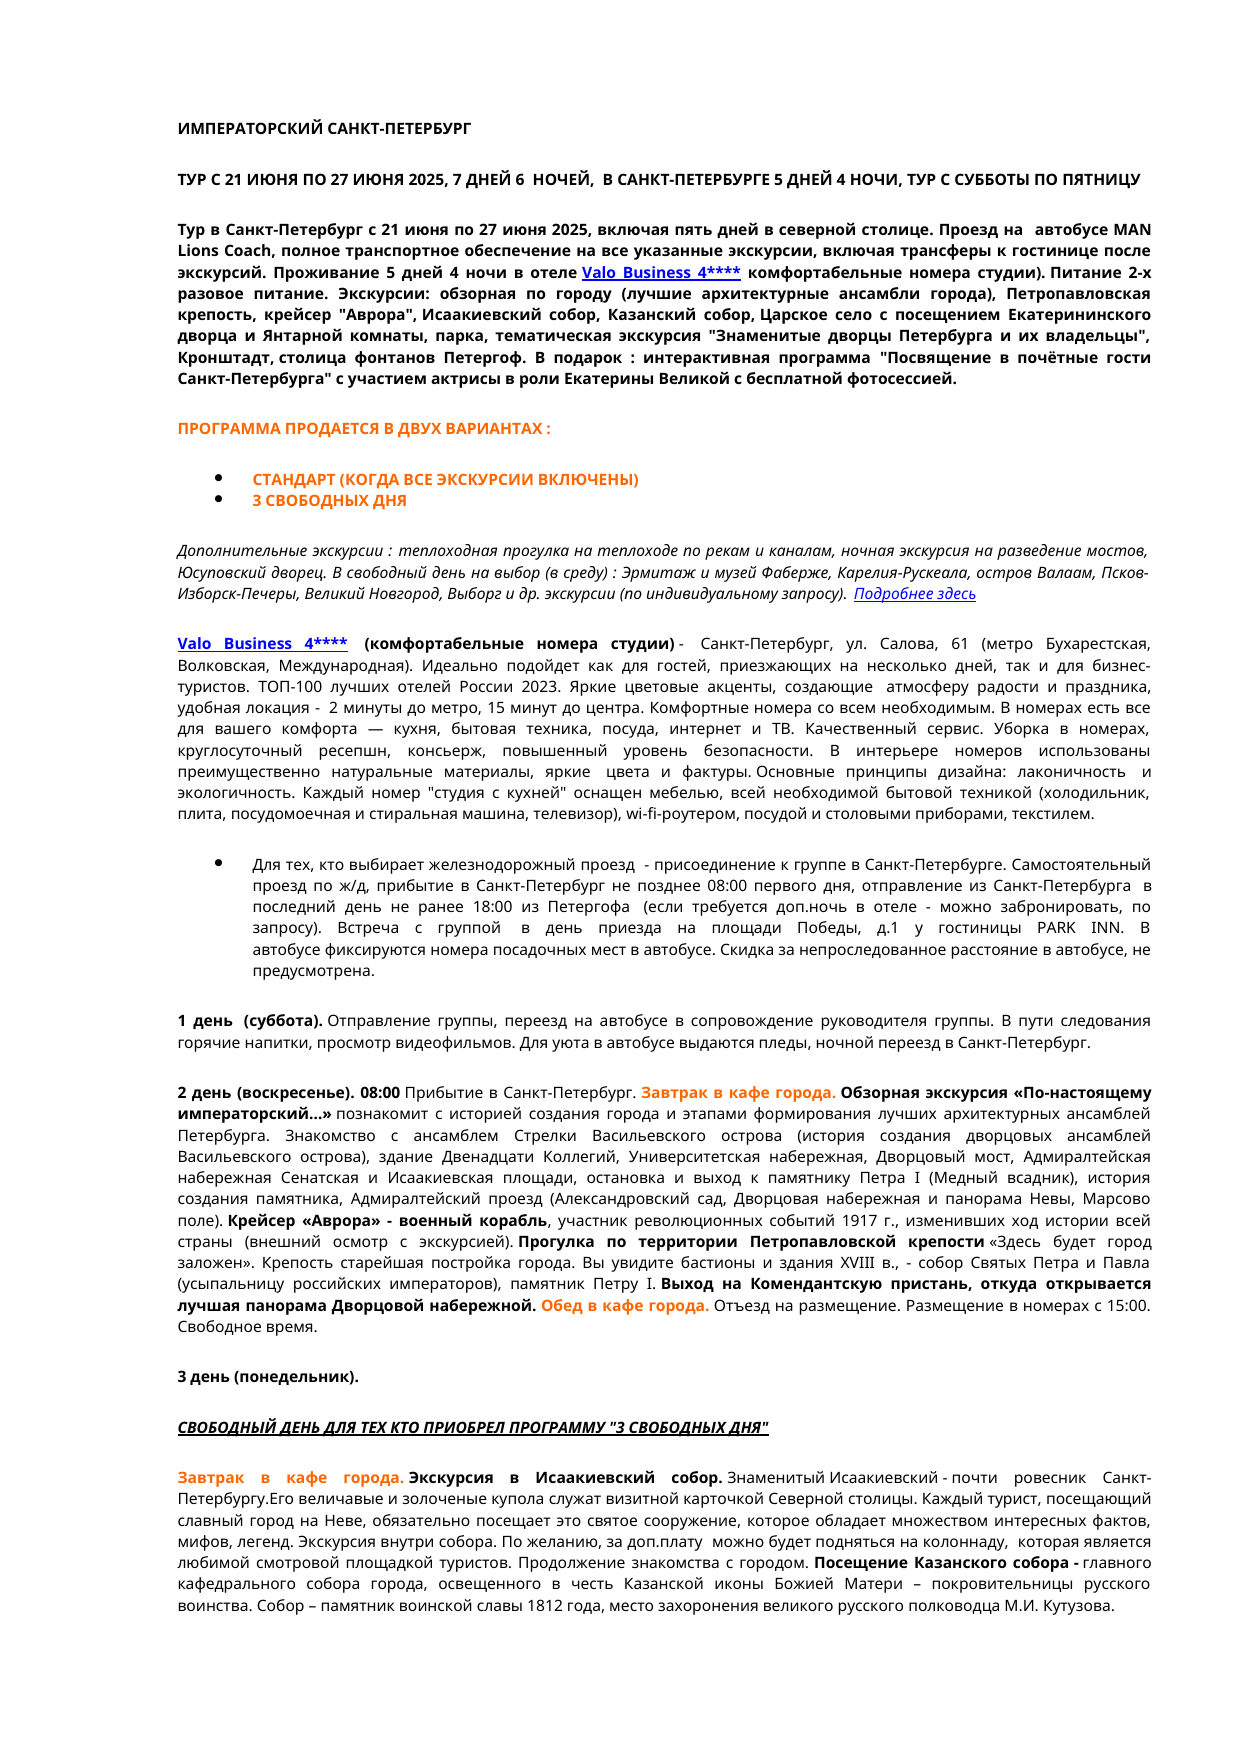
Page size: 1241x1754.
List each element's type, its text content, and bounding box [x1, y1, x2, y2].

text Дополнительные экскурсии : теплоходная прогулка на теплоходе по рекам и каналам, ночная экскурсия на разведение мостов, Юсуповский дворец. В свободный день на выбор (в среду) : Эрмитаж и музей Фаберже, Карелия-Рускеала, остров Валаам, Псков-Изборск-Печеры, Великий Новгород, Выборг и др. экскурсии (по индивидуальному запросу). Подробнее здесь [177, 540, 1152, 604]
list 3 СВОБОДНЫХ ДНЯ [215, 490, 1152, 511]
text Тур в Санкт-Петербург с 21 июня по 27 июня 2025, включая пять дней в северной столице. Проезд на автобусе MAN Lions Coach, полное транспортное обеспечение на все указанные экскурсии, включая трансферы к гостинице после экскурсий. Проживание 5 дней 4 ночи в отеле Valo Business 4**** комфортабельные номера студии). Питание 2-х разовое питание. Экскурсии: обзорная по городу (лучшие архитектурные ансамбли города), Петропавловская крепость, крейсер "Аврора", Исаакиевский собор, Казанский собор, Царское село с посещением Екатерининского дворца и Янтарной комнаты, парка, тематическая экскурсия "Знаменитые дворцы Петербурга и их владельцы", Кронштадт, столица фонтанов Петергоф. В подарок : интерактивная программа "Посвящение в почётные гости Санкт-Петербурга" с участием актрисы в роли Екатерины Великой с бесплатной фотосессией. [177, 219, 1152, 389]
text СВОБОДНЫЙ ДЕНЬ ДЛЯ ТЕХ КТО ПРИОБРЕЛ ПРОГРАММУ "3 СВОБОДНЫХ ДНЯ" [177, 1416, 1152, 1438]
text 1 день (суббота). Отправление группы, переезд на автобусе в сопровождение руководителя группы. В пути следования горячие напитки, просмотр видеофильмов. Для уюта в автобусе выдаются пледы, ночной переезд в Санкт-Петербург. [177, 1010, 1152, 1053]
list СТАНДАРТ (КОГДА ВСЕ ЭКСКУРСИИ ВКЛЮЧЕНЫ) [215, 468, 1152, 490]
text 2 день (воскресенье). 08:00 Прибытие в Санкт-Петербург. Завтрак в кафе города. Обзорная экскурсия «По-настоящему императорский…» познакомит с историей создания города и этапами формирования лучших архитектурных ансамблей Петербурга. Знакомство с ансамблем Стрелки Васильевского острова (история создания дворцовых ансамблей Васильевского острова), здание Двенадцати Коллегий, Университетская набережная, Дворцовый мост, Адмиралтейская набережная Сенатская и Исаакиевская площади, остановка и выход к памятнику Петра I (Медный всадник), история создания памятника, Адмиралтейский проезд (Александровский сад, Дворцовая набережная и панорама Невы, Марсово поле). Крейсер «Аврора» - военный корабль, участник революционных событий 1917 г., изменивших ход истории всей страны (внешний осмотр с экскурсией). Прогулка по территории Петропавловской крепости «Здесь будет город заложен». Крепость старейшая постройка города. Вы увидите бастионы и здания XVIII в., - собор Святых Петра и Павла (усыпальницу российских императоров), памятник Петру I. Выход на Комендантскую пристань, откуда открывается лучшая панорама Дворцовой набережной. Обед в кафе города. Отъезд на размещение. Размещение в номерах с 15:00. Свободное время. [177, 1082, 1152, 1337]
text ТУР С 21 ИЮНЯ ПО 27 ИЮНЯ 2025, 7 ДНЕЙ 6 НОЧЕЙ, В САНКТ-ПЕТЕРБУРГЕ 5 ДНЕЙ 4 НОЧИ, ТУР С СУББОТЫ ПО ПЯТНИЦУ [177, 168, 1152, 190]
text ИМПЕРАТОРСКИЙ САНКТ-ПЕТЕРБУРГ [177, 118, 1152, 139]
text 3 день (понедельник). [177, 1366, 1152, 1387]
text Завтрак в кафе города. Экскурсия в Исаакиевский собор. Знаменитый Исаакиевский - почти ровесник Санкт-Петербургу.Его величавые и золоченые купола служат визитной карточкой Северной столицы. Каждый турист, посещающий славный город на Неве, обязательно посещает это святое сооружение, которое обладает множеством интересных фактов, мифов, легенд. Экскурсия внутри собора. По желанию, за доп.плату можно будет подняться на колоннаду, которая является любимой смотровой площадкой туристов. Продолжение знакомства с городом. Посещение Казанского собора - главного кафедрального собора города, освещенного в честь Казанской иконы Божией Матери – покровительницы русского воинства. Собор – памятник воинской славы 1812 года, место захоронения великого русского полководца М.И. Кутузова. [177, 1467, 1152, 1616]
text ПРОГРАММА ПРОДАЕТСЯ В ДВУХ ВАРИАНТАХ : [177, 418, 1152, 439]
list Для тех, кто выбирает железнодорожный проезд - присоединение к группе в Санкт-Петербурге. Самостоятельный проезд по ж/д, прибытие в Санкт-Петербург не позднее 08:00 первого дня, отправление из Санкт-Петербурга в последний день не ранее 18:00 из Петергофа (если требуется доп.ночь в отеле - можно забронировать, по запросу). Встреча с группой в день приезда на площади Победы, д.1 у гостиницы PARK INN. В автобусе фиксируются номера посадочных мест в автобусе. Скидка за непроследованное расстояние в автобусе, не предусмотрена. [215, 853, 1152, 981]
text Valo Business 4**** (комфортабельные номера студии) - Санкт-Петербург, ул. Салова, 61 (метро Бухарестская, Волковская, Международная). Идеально подойдет как для гостей, приезжающих на несколько дней, так и для бизнес-туристов. ТОП-100 лучших отелей России 2023. Яркие цветовые акценты, создающие атмосферу радости и праздника, удобная локация - 2 минуты до метро, 15 минут до центра. Комфортные номера со всем необходимым. В номерах есть все для вашего комфорта — кухня, бытовая техника, посуда, интернет и ТВ. Качественный сервис. Уборка в номерах, круглосуточный ресепшн, консьерж, повышенный уровень безопасности. В интерьере номеров использованы преимущественно натуральные материалы, яркие цвета и фактуры. Основные принципы дизайна: лаконичность и экологичность. Каждый номер "студия с кухней" оснащен мебелью, всей необходимой бытовой техникой (холодильник, плита, посудомоечная и стиральная машина, телевизор), wi-fi-роутером, посудой и столовыми приборами, текстилем. [177, 633, 1152, 824]
